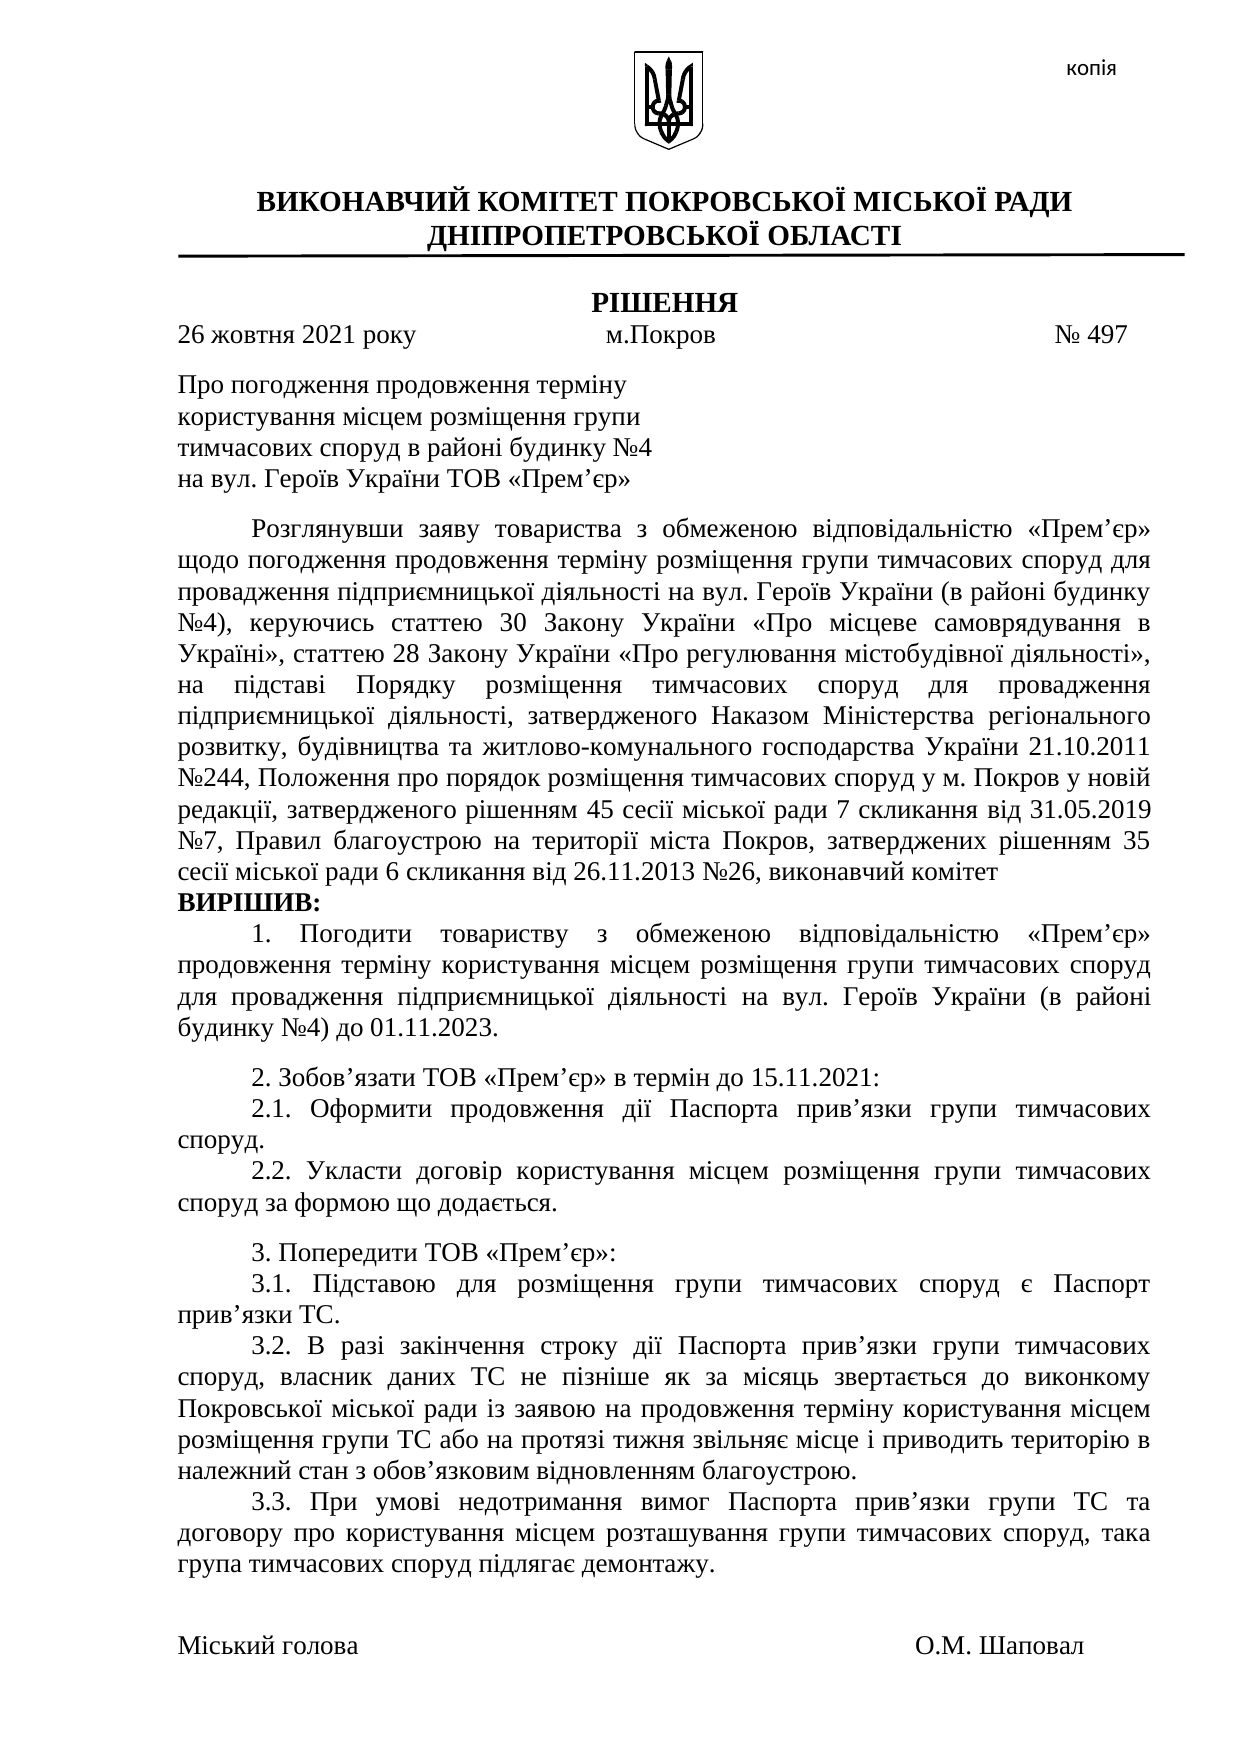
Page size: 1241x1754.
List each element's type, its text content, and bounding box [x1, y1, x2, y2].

text ДНІПРОПЕТРОВСЬКОЇ ОБЛАСТІ [177, 218, 1152, 251]
text Розглянувши заяву товариства з обмеженою відповідальністю «Прем’єр» щодо погодження продовження терміну розміщення групи тимчасових споруд для провадження підприємницької діяльності на вул. Героїв України (в районі будинку №4), керуючись статтею 30 Закону України «Про місцеве самоврядування в Україні», статтею 28 Закону України «Про регулювання містобудівної діяльності», на підставі Порядку розміщення тимчасових споруд для провадження підприємницької діяльності, затвердженого Наказом Міністерства регіонального розвитку, будівництва та житлово-комунального господарства України 21.10.2011 №244, Положення про порядок розміщення тимчасових споруд у м. Покров у новій редакції, затвердженого рішенням 45 сесії міської ради 7 скликання від 31.05.2019 №7, Правил благоустрою на території міста Покров, затверджених рішенням 35 сесії міської ради 6 скликання від 26.11.2013 №26, виконавчий комітет [177, 512, 1152, 886]
text тимчасових споруд в районі будинку №4 [177, 431, 1152, 462]
text 1. Погодити товариству з обмеженою відповідальністю «Прем’єр» продовження терміну користування місцем розміщення групи тимчасових споруд для провадження підприємницької діяльності на вул. Героїв України (в районі будинку №4) до 01.11.2023. [177, 917, 1152, 1042]
text 26 жовтня 2021 року м.Покров № 497 [177, 318, 1152, 349]
text 3.1. Підставою для розміщення групи тимчасових споруд є Паспорт прив’язки ТС. [177, 1267, 1152, 1329]
text РІШЕННЯ [177, 285, 1152, 318]
text 2.1. Оформити продовження дії Паспорта прив’язки групи тимчасових споруд. [177, 1092, 1152, 1154]
text Про погодження продовження терміну [177, 369, 1152, 400]
text 3.3. При умові недотримання вимог Паспорта прив’язки групи ТС та договору про користування місцем розташування групи тимчасових споруд, така група тимчасових споруд підлягає демонтажу. [177, 1485, 1152, 1578]
text 3.2. В разі закінчення строку дії Паспорта прив’язки групи тимчасових споруд, власник даних ТС не пізніше як за місяць звертається до виконкому Покровської міської ради із заявою на продовження терміну користування місцем розміщення групи ТС або на протязі тижня звільняє місце і приводить територію в належний стан з обов’язковим відновленням благоустрою. [177, 1329, 1152, 1485]
text користування місцем розміщення групи [177, 400, 1152, 431]
text ВИРІШИВ: [177, 886, 1152, 917]
text Міський голова О.М. Шаповал [177, 1629, 1152, 1660]
text ВИКОНАВЧИЙ КОМІТЕТ ПОКРОВСЬКОЇ МІСЬКОЇ РАДИ [177, 184, 1152, 218]
text 2.2. Укласти договір користування місцем розміщення групи тимчасових споруд за формою що додається. [177, 1154, 1152, 1217]
text 2. Зобов’язати ТОВ «Прем’єр» в термін до 15.11.2021: [177, 1061, 1152, 1092]
text на вул. Героїв України ТОВ «Прем’єр» [177, 462, 1152, 493]
text 3. Попередити ТОВ «Прем’єр»: [177, 1236, 1152, 1267]
